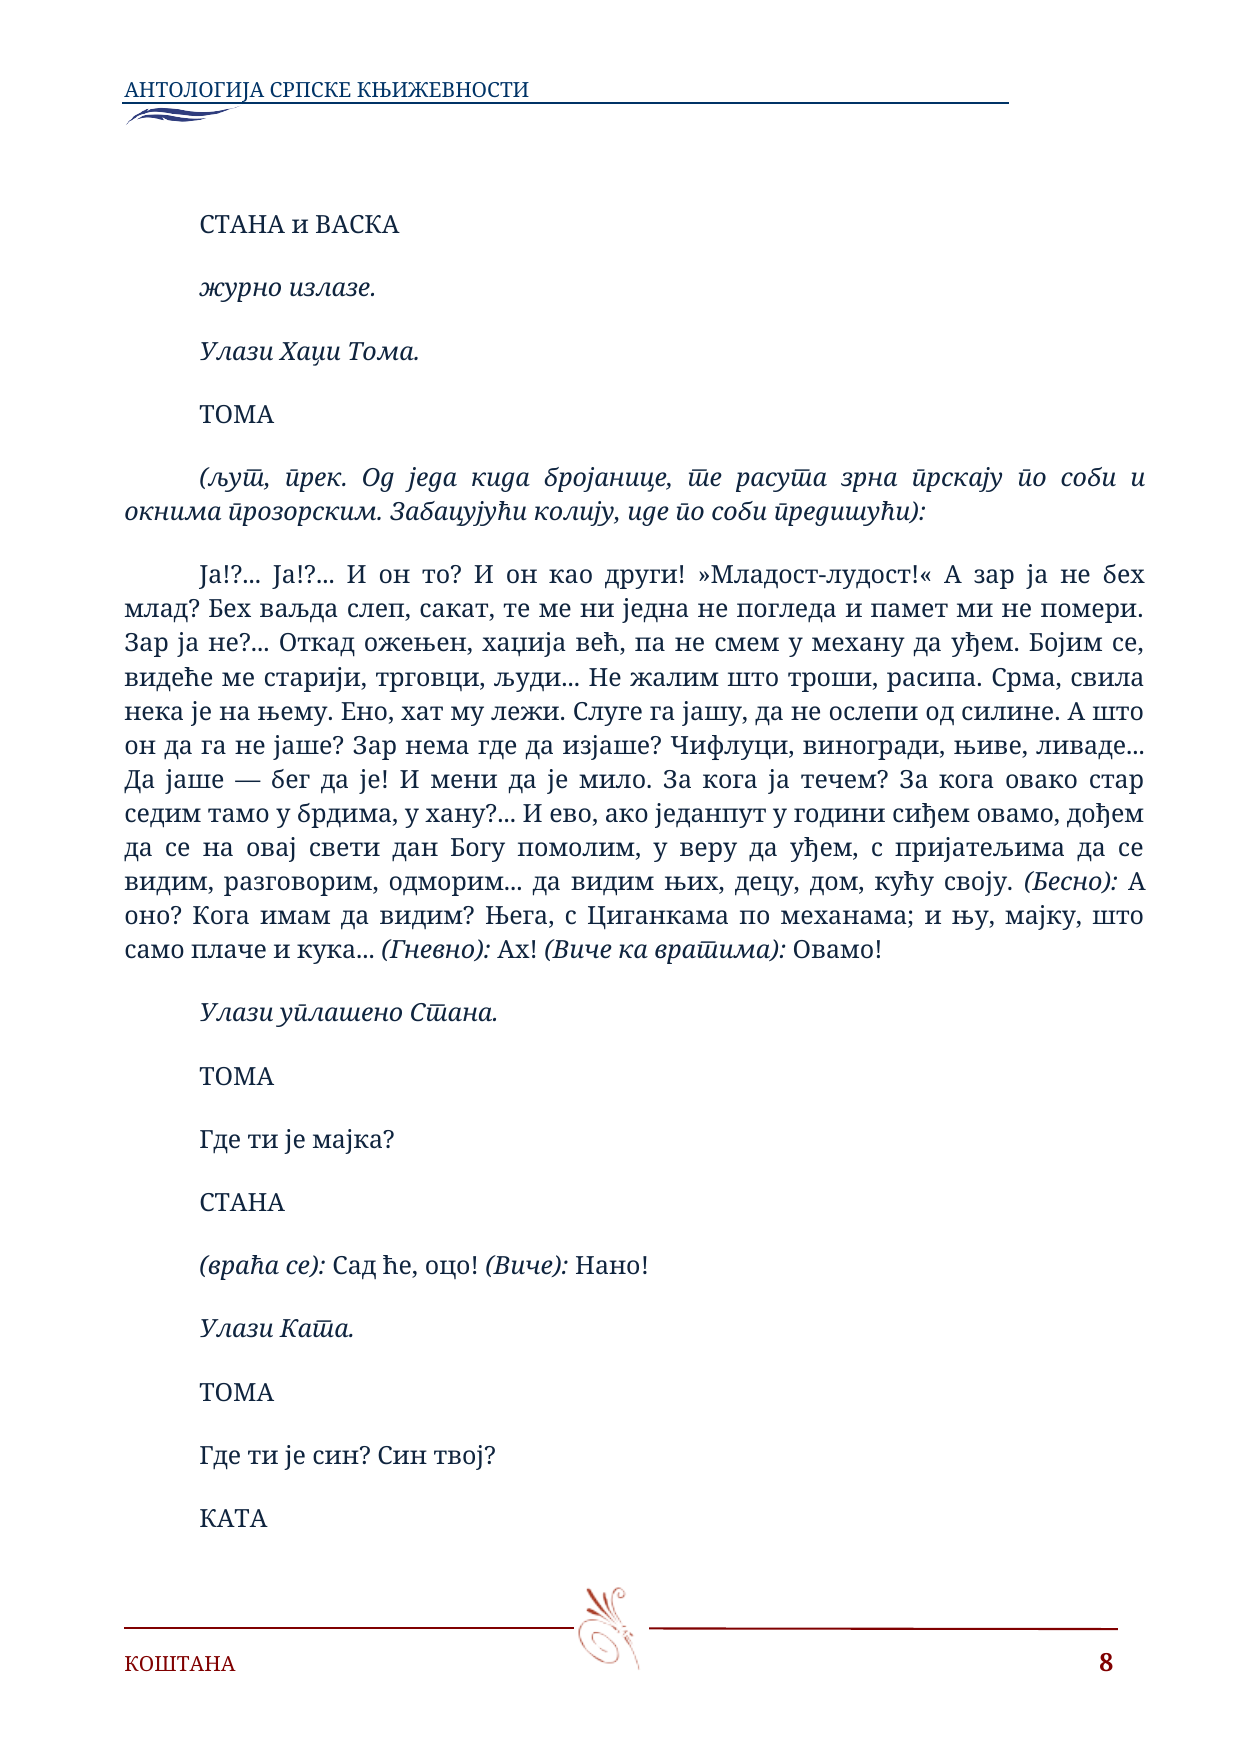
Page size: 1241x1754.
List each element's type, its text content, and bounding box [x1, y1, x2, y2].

text ТОМА [124, 1058, 1146, 1092]
text журно излазе. [124, 270, 1146, 304]
text Где ти је син? Син твој? [124, 1437, 1146, 1472]
text Улази Хаџи Тома. [124, 333, 1146, 367]
text ТОМА [124, 1374, 1146, 1408]
text КАТА [124, 1501, 1146, 1535]
text Улази Ката. [124, 1311, 1146, 1345]
text (љут, прек. Од једа кида бројанице, те расута зрна прскају по соби и окнима прозорским. Забацујући колију, иде по соби предишући): [124, 460, 1146, 528]
text Где ти је мајка? [124, 1121, 1146, 1155]
text СТАНА [124, 1184, 1146, 1219]
text Ја!?... Ја!?... И он то? И он као други! »Младост-лудост!« А зар ја не бех млад? Бех ваљда слеп, сакат, те ме ни једна не погледа и памет ми не помери. Зар ја не?... Откад ожењен, хаџија већ, па не смем у механу да уђем. Бојим се, видеће ме старији, трговци, људи... Не жалим што троши, расипа. Срма, свила нека је на њему. Ено, хат му лежи. Слуге га јашу, да не ослепи од силине. А што он да га не јаше? Зар нема где да изјаше? Чифлуци, виногради, њиве, ливаде... Да јаше — бег да је! И мени да је мило. За кога ја течем? За кога овако стар седим тамо у брдима, у хану?... И ево, ако једанпут у години сиђем овамо, дођем да се на овај свети дан Богу помолим, у веру да уђем, с пријатељима да се видим, разговорим, одморим... да видим њих, децу, дом, кућу своју. (Бесно): А оно? Кога имам да видим? Њега, с Циганкама по механама; и њу, мајку, што само плаче и кука... (Гневно): Ах! (Виче ка вратима): Овамо! [124, 557, 1146, 966]
text ТОМА [124, 396, 1146, 431]
text Улази уплашено Стана. [124, 995, 1146, 1029]
text СТАНА и ВАСКА [124, 207, 1146, 241]
text (враћа се): Сад ће, оцо! (Виче): Нано! [124, 1248, 1146, 1282]
